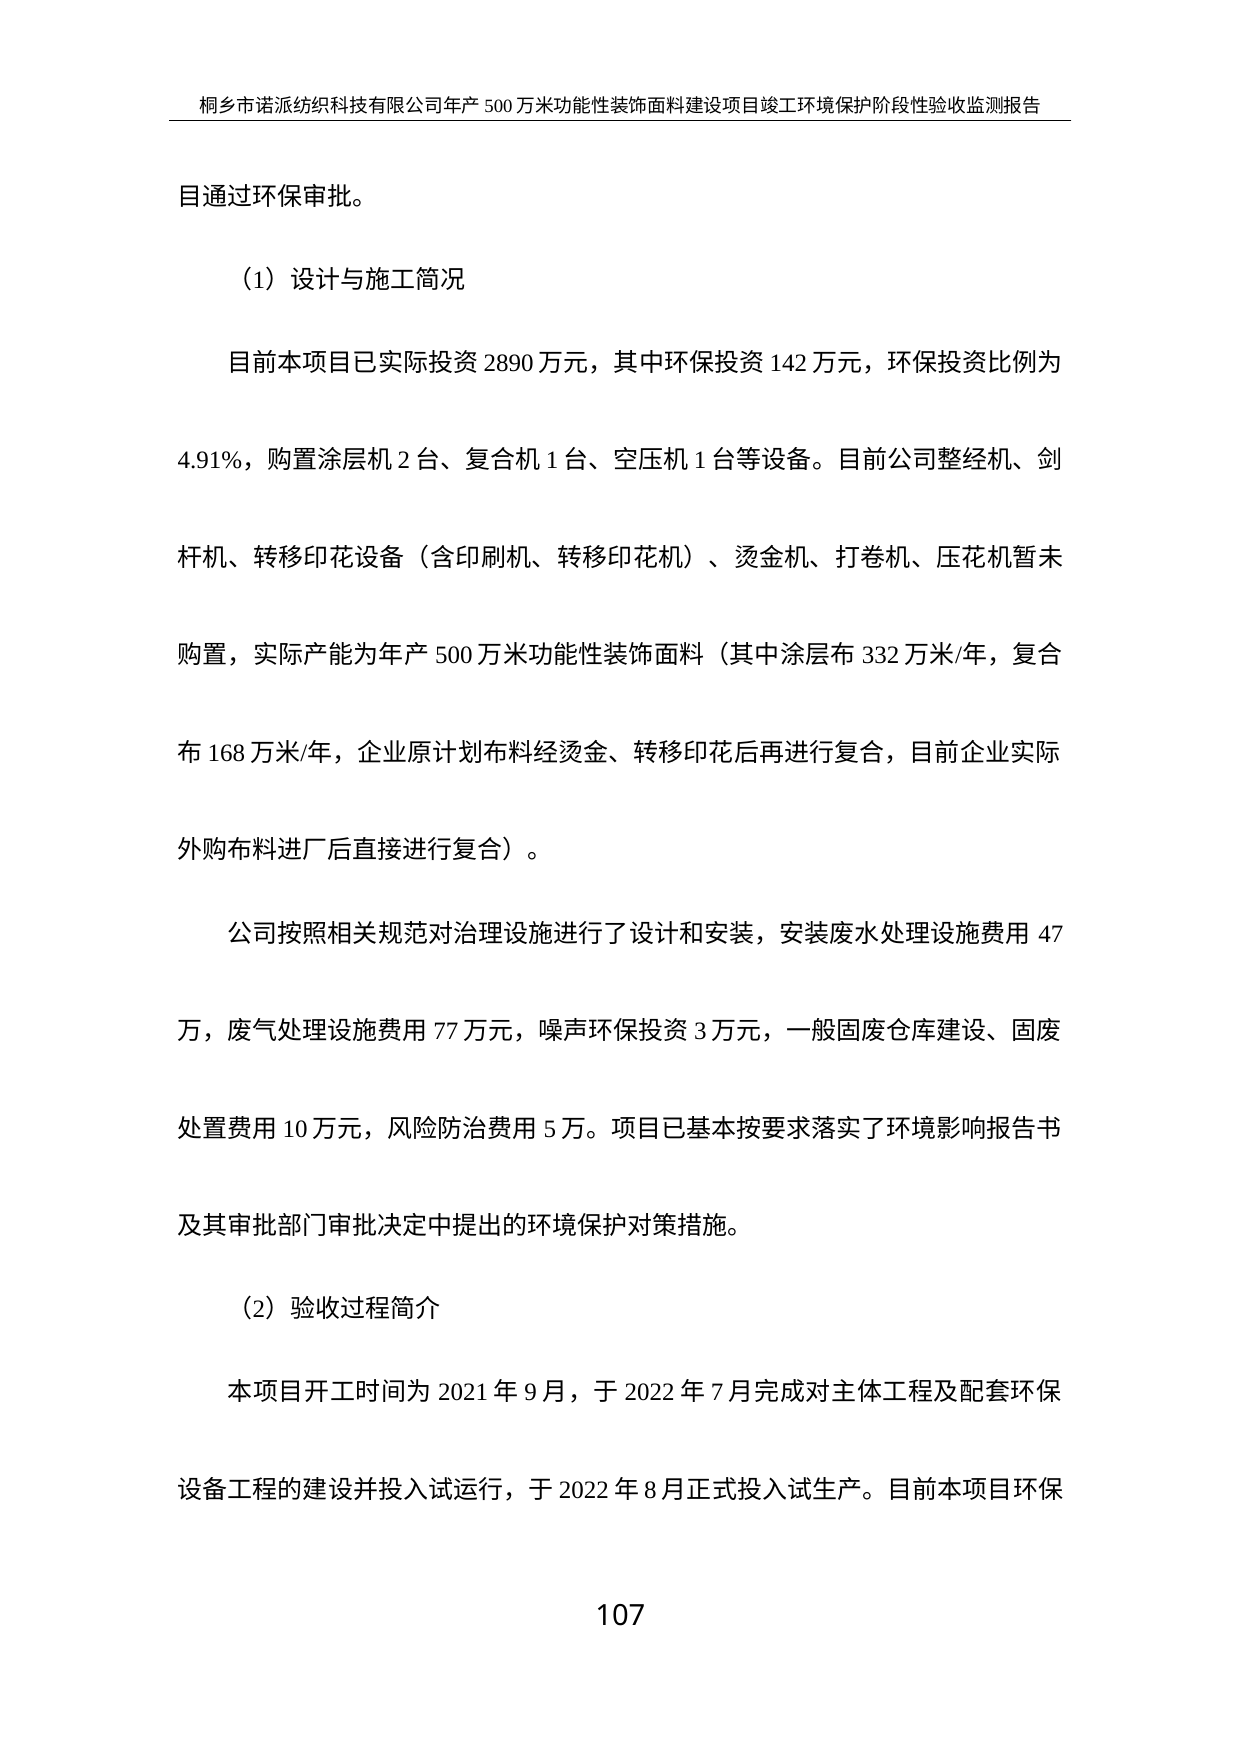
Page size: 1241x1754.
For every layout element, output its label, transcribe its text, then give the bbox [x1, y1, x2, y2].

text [177, 1357, 1063, 1520]
list 验收过程简介 [177, 1274, 1063, 1339]
text 目前本项目已实际投资2890万元，其中环保投资142万元，环保投资比例为4.91%，购置涂层机2台、复合机1台、空压机1台等设备。目前公司整经机、剑杆机、转移印花设备（含印刷机、转移印花机）、烫金机、打卷机、压花机暂未购置，实际产能为年产500万米功能性装饰面料（其中涂层布332万米/年，复合布168万米/年，企业原计划布料经烫金、转移印花后再进行复合，目前企业实际外购布料进厂后直接进行复合）。 [177, 328, 1063, 881]
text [177, 162, 1063, 227]
text 公司按照相关规范对治理设施进行了设计和安装，安装废水处理设施费用47万，废气处理设施费用77万元，噪声环保投资3万元，一般固废仓库建设、固废处置费用10万元，风险防治费用5万。项目已基本按要求落实了环境影响报告书及其审批部门审批决定中提出的环境保护对策措施。 [177, 899, 1063, 1256]
list 设计与施工简况 [177, 245, 1063, 310]
